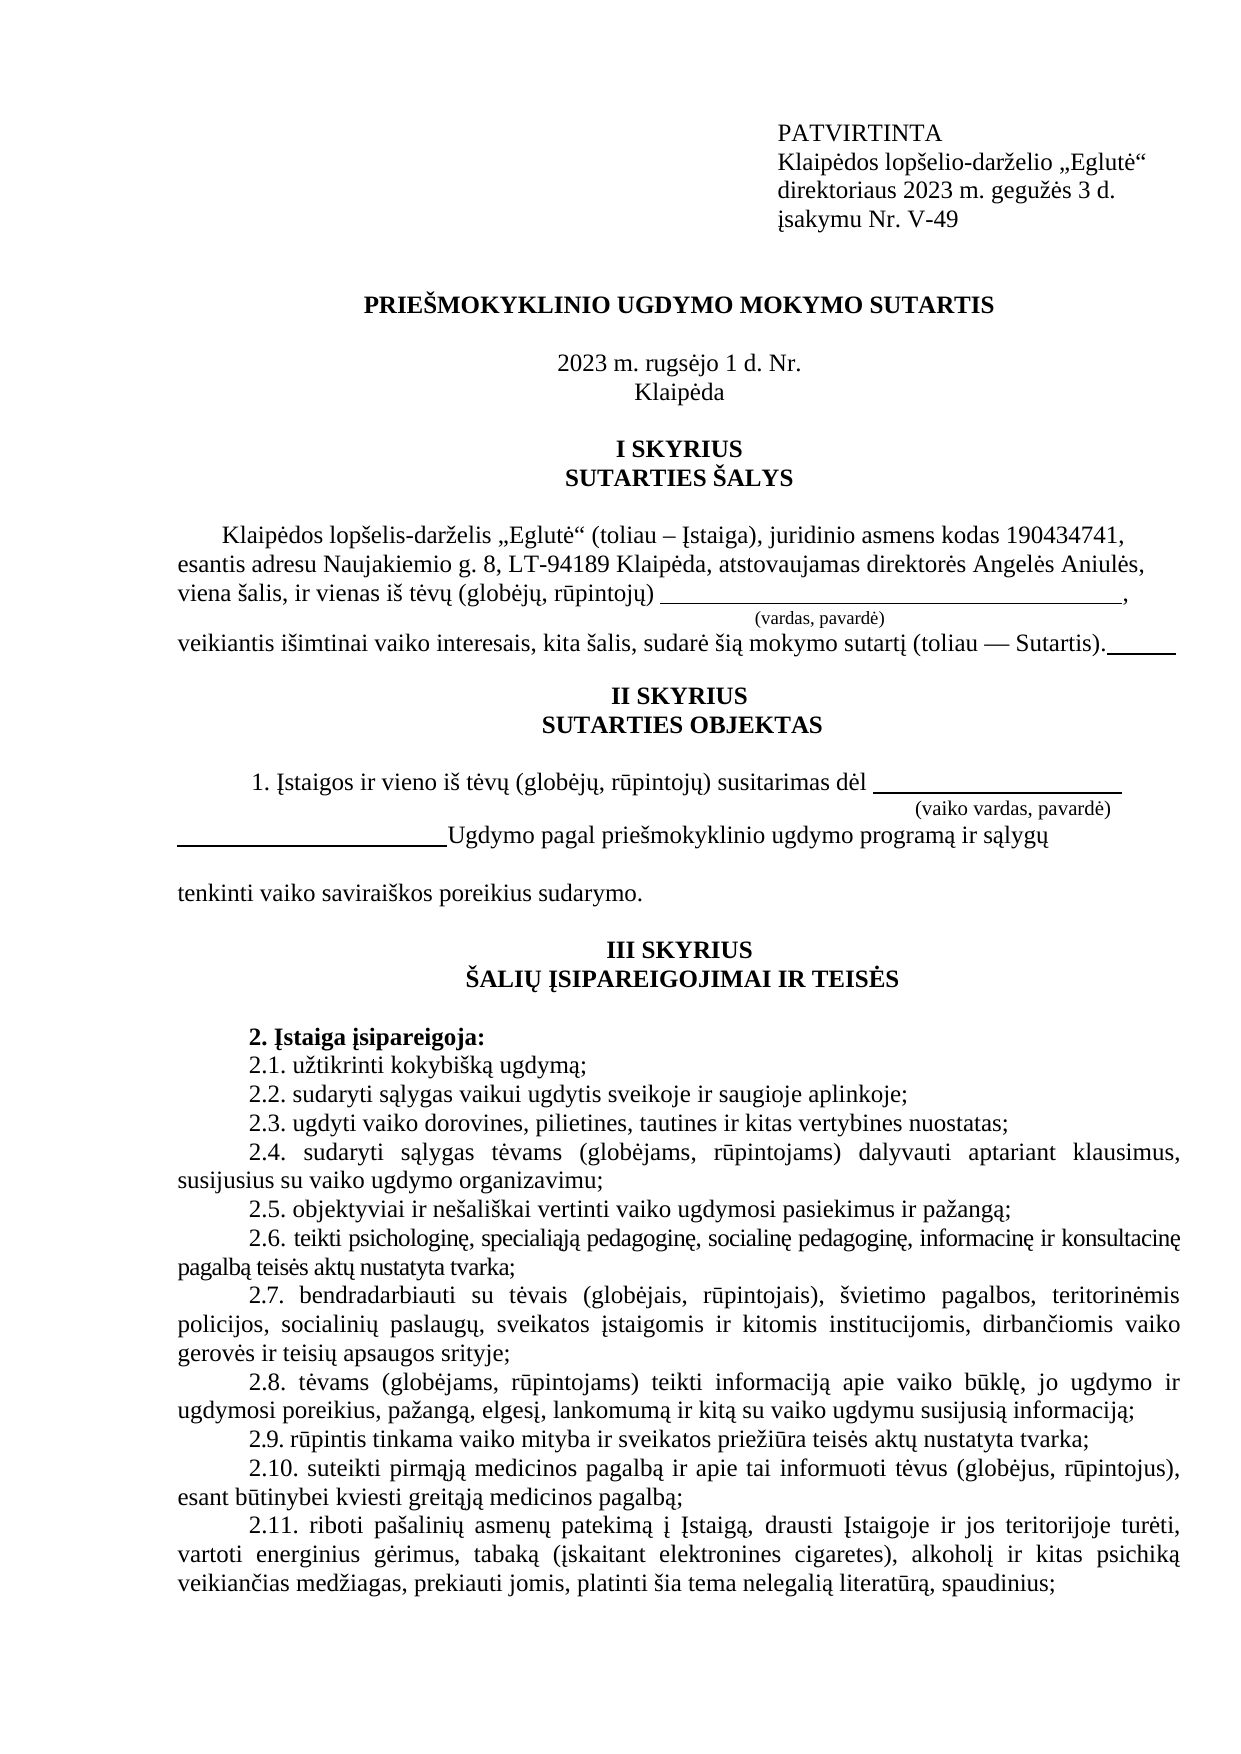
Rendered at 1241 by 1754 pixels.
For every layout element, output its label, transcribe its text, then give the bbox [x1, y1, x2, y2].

text 2.10. suteikti pirmąją medicinos pagalbą ir apie tai informuoti tėvus (globėjus, rūpintojus), esant būtinybei kviesti greitąją medicinos pagalbą; [177, 1453, 1181, 1510]
text SUTARTIES ŠALYS [177, 463, 1181, 492]
text 2.1. užtikrinti kokybišką ugdymą; [177, 1050, 1181, 1079]
text 2.5. objektyviai ir nešališkai vertinti vaiko ugdymosi pasiekimus ir pažangą; [177, 1194, 1181, 1223]
subtitle II SKYRIUS [177, 681, 1181, 710]
text 2023 m. rugsėjo 1 d. Nr. [177, 348, 1181, 377]
text 2.2. sudaryti sąlygas vaikui ugdytis sveikoje ir saugioje aplinkoje; [177, 1079, 1181, 1108]
text 2.3. ugdyti vaiko dorovines, pilietines, tautines ir kitas vertybines nuostatas; [177, 1108, 1181, 1137]
text tenkinti vaiko saviraiškos poreikius sudarymo. [177, 878, 1181, 907]
text Klaipėdos lopšelis-darželis „Eglutė“ (toliau – Įstaiga), juridinio asmens kodas 190434741, esantis adresu Naujakiemio g. 8, LT-94189 Klaipėda, atstovaujamas direktorės Angelės Aniulės, viena šalis, ir vienas iš tėvų (globėjų, rūpintojų) , [177, 521, 1181, 607]
text (vardas, pavardė) [177, 607, 1181, 628]
text 2.9. rūpintis tinkama vaiko mityba ir sveikatos priežiūra teisės aktų nustatyta tvarka; [177, 1424, 1181, 1453]
text 2.11. riboti pašalinių asmenų patekimą į Įstaigą, drausti Įstaigoje ir jos teritorijoje turėti, vartoti energinius gėrimus, tabaką (įskaitant elektronines cigaretes), alkoholį ir kitas psichiką veikiančias medžiagas, prekiauti jomis, platinti šia tema nelegalią literatūrą, spaudinius; [177, 1510, 1181, 1597]
text 1. Įstaigos ir vieno iš tėvų (globėjų, rūpintojų) susitarimas dėl [177, 767, 1181, 796]
text veikiantis išimtinai vaiko interesais, kita šalis, sudarė šią mokymo sutartį (toliau — Sutartis). [177, 628, 1181, 657]
text 2.8. tėvams (globėjams, rūpintojams) teikti informaciją apie vaiko būklę, jo ugdymo ir ugdymosi poreikius, pažangą, elgesį, lankomumą ir kitą su vaiko ugdymu susijusią informaciją; [177, 1367, 1181, 1424]
text 2. Įstaiga įsipareigoja: [177, 1022, 1181, 1050]
text (vaiko vardas, pavardė) [177, 796, 1181, 820]
title direktoriaus 2023 m. gegužės 3 d. [702, 176, 1181, 204]
title Klaipėdos lopšelio-darželio „Eglutė“ [702, 147, 1181, 176]
text Klaipėda [177, 377, 1181, 406]
subtitle III SKYRIUS [177, 935, 1181, 964]
subtitle SUTARTIES OBJEKTAS [177, 710, 1181, 739]
subtitle ŠALIŲ ĮSIPAREIGOJIMAI IR TEISĖS [177, 964, 1181, 993]
text Ugdymo pagal priešmokyklinio ugdymo programą ir sąlygų [177, 820, 1181, 849]
title įsakymu Nr. V-49 [702, 204, 1181, 233]
text 2.7. bendradarbiauti su tėvais (globėjais, rūpintojais), švietimo pagalbos, teritorinėmis policijos, socialinių paslaugų, sveikatos įstaigomis ir kitomis institucijomis, dirbančiomis vaiko gerovės ir teisių apsaugos srityje; [177, 1280, 1181, 1367]
text I SKYRIUS [177, 434, 1181, 463]
text 2.4. sudaryti sąlygas tėvams (globėjams, rūpintojams) dalyvauti aptariant klausimus, susijusius su vaiko ugdymo organizavimu; [177, 1137, 1181, 1194]
text PRIEŠMOKYKLINIO UGDYMO mokymo sutartis [177, 291, 1181, 319]
text 2.6. teikti psichologinę, specialiąją pedagoginę, socialinę pedagoginę, informacinę ir konsultacinę pagalbą teisės aktų nustatyta tvarka; [177, 1223, 1181, 1280]
title PATVIRTINTA [702, 118, 1181, 147]
